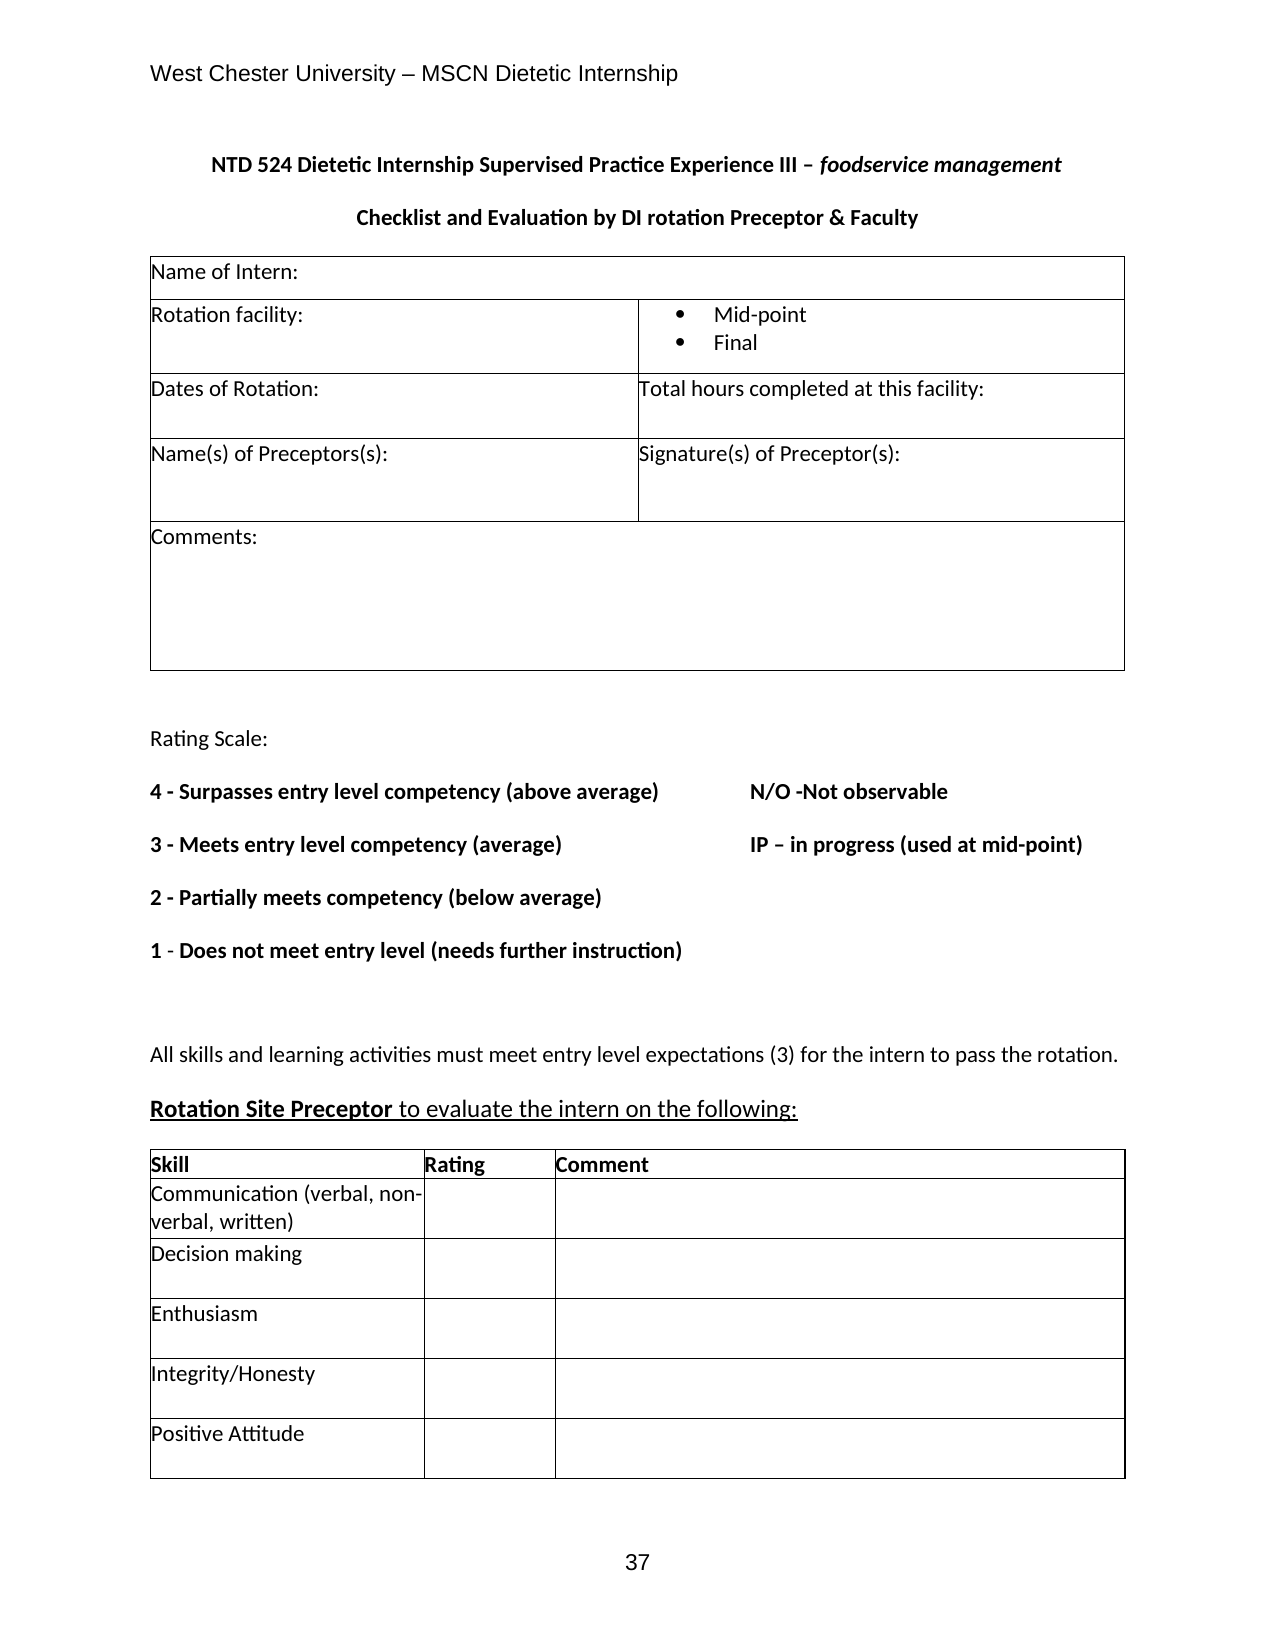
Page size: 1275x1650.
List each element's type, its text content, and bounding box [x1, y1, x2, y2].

table_cell [425, 1359, 555, 1418]
table_cell [425, 1179, 555, 1238]
text All skills and learning activities must meet entry level expectations (3) for the intern to pass the rotation. [150, 1040, 1125, 1068]
table_cell Signature(s) of Preceptor(s): [639, 439, 1124, 521]
table_cell Enthusiasm [151, 1299, 424, 1358]
table_cell Communication (verbal, non-verbal, written) [151, 1179, 424, 1238]
table_cell Name(s) of Preceptors(s): [151, 439, 638, 521]
table_cell [425, 1299, 555, 1358]
table_cell [556, 1239, 1124, 1298]
table_cell Total hours completed at this facility: [639, 374, 1124, 438]
table_header Comment [556, 1150, 1124, 1178]
table_cell [556, 1179, 1124, 1238]
table_cell Comments: [151, 522, 1124, 670]
text NTD 524 Dietetic Internship Supervised Practice Experience III – foodservice management [150, 150, 1125, 178]
text 2 - Partially meets competency (below average) [150, 883, 1125, 911]
text 3 - Meets entry level competency (average) IP – in progress (used at mid-point) [150, 830, 1125, 858]
table_cell [425, 1239, 555, 1298]
table_header Rating [425, 1150, 555, 1178]
table_cell [556, 1299, 1124, 1358]
table_cell [556, 1359, 1124, 1418]
table_cell Rotation facility: [151, 300, 638, 373]
table_header Name of Intern: [151, 257, 1124, 299]
table_cell Positive Attitude [151, 1419, 424, 1478]
table_cell Integrity/Honesty [151, 1359, 424, 1418]
text Rotation Site Preceptor to evaluate the intern on the following: [150, 1093, 1125, 1124]
table_cell [425, 1419, 555, 1478]
text 4 - Surpasses entry level competency (above average) N/O -Not observable [150, 777, 1125, 805]
table_cell Dates of Rotation: [151, 374, 638, 438]
table_header Skill [151, 1150, 424, 1178]
text Checklist and Evaluation by DI rotation Preceptor & Faculty [150, 203, 1125, 231]
table_cell Mid-point Final [639, 300, 1124, 373]
table_cell Decision making [151, 1239, 424, 1298]
text 1 - Does not meet entry level (needs further instruction) [150, 936, 1125, 964]
text Rating Scale: [150, 724, 1125, 752]
table_cell [556, 1419, 1124, 1478]
